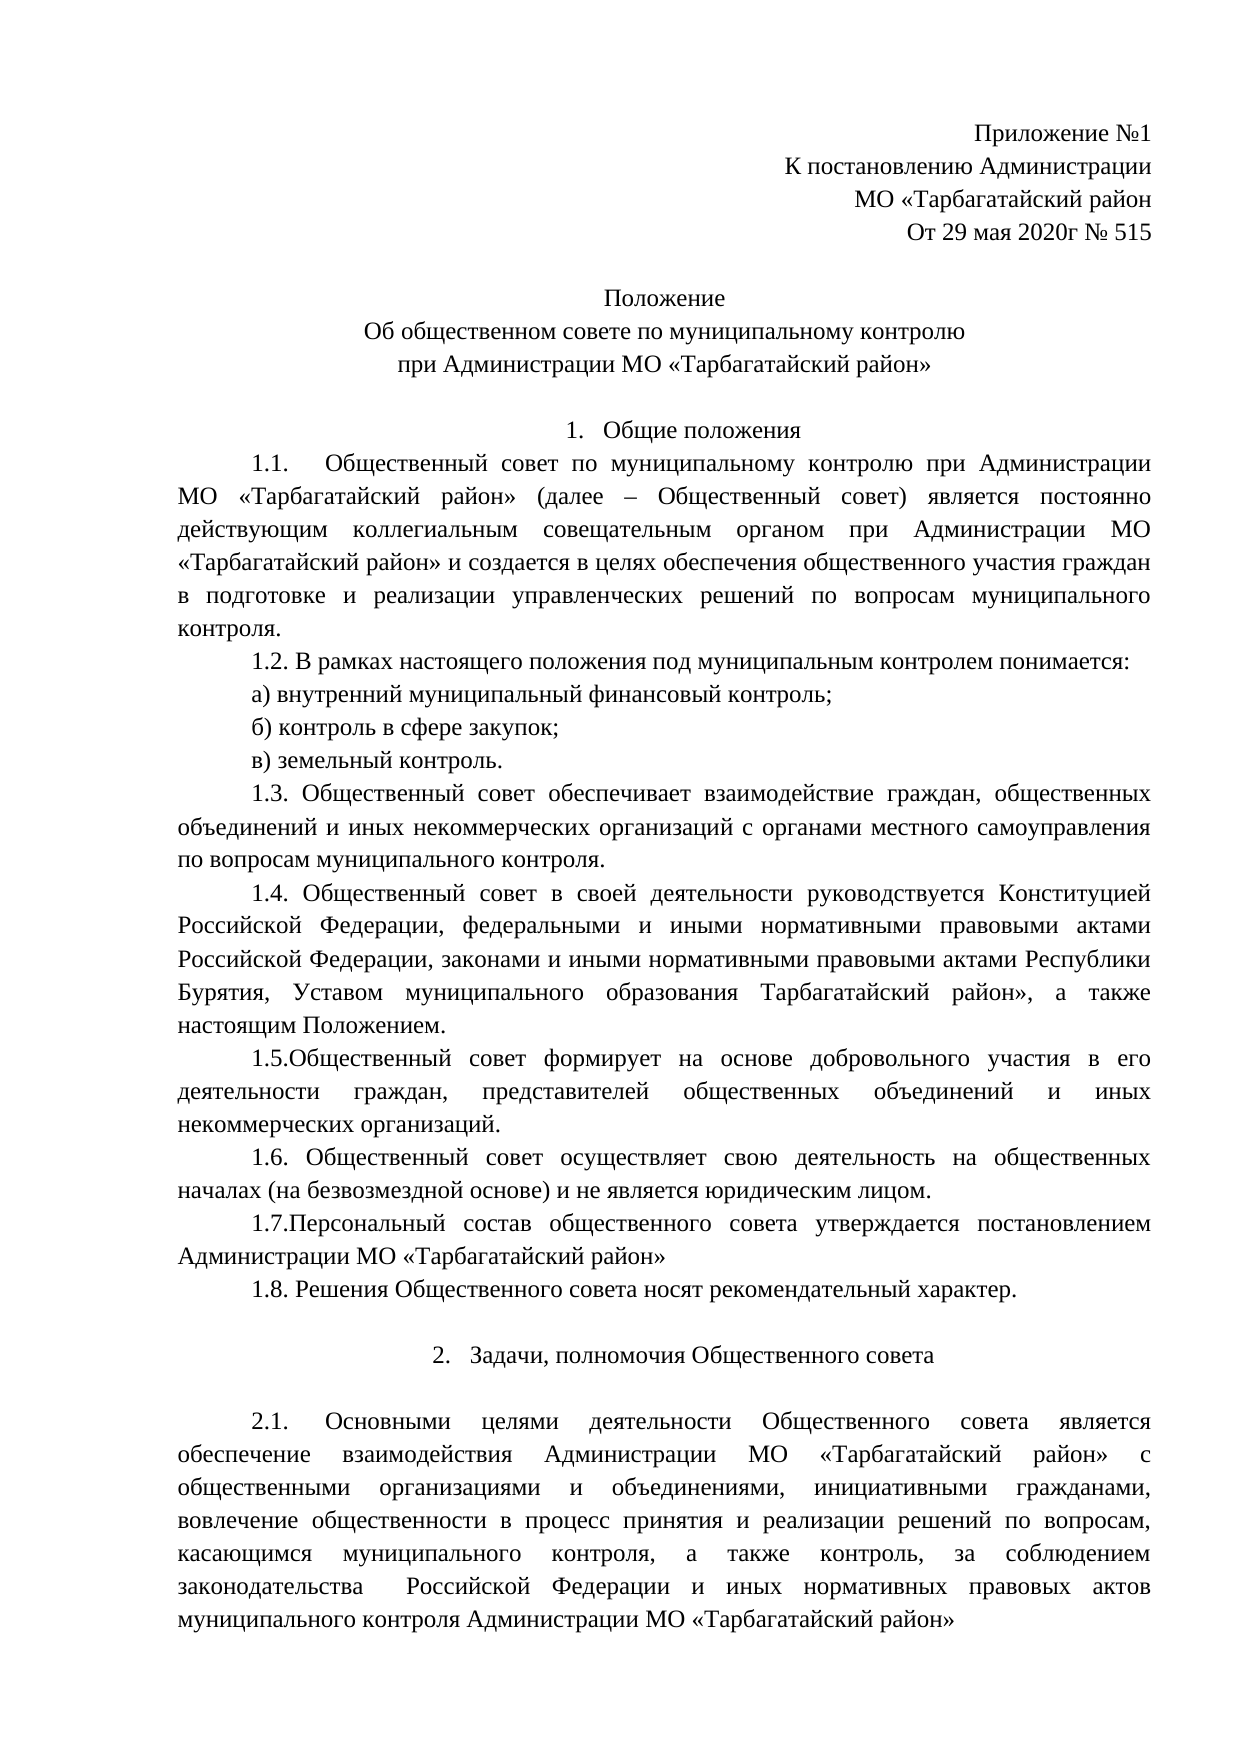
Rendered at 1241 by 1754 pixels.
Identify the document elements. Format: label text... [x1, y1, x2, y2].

list 1.5.Общественный совет формирует на основе добровольного участия в его деятельности граждан, представителей общественных объединений и иных некоммерческих организаций. [177, 1043, 1152, 1137]
text Положение [177, 283, 1152, 312]
list в) земельный контроль. [177, 746, 1152, 774]
list 1.4. Общественный совет в своей деятельности руководствуется Конституцией Российской Федерации, федеральными и иными нормативными правовыми актами Российской Федерации, законами и иными нормативными правовыми актами Республики Бурятия, Уставом муниципального образования Тарбагатайский район», а также настоящим Положением. [177, 878, 1152, 1038]
list Общественный совет по муниципальному контролю при Администрации МО «Тарбагатайский район» (далее – Общественный совет) является постоянно действующим коллегиальным совещательным органом при Администрации МО «Тарбагатайский район» и создается в целях обеспечения общественного участия граждан в подготовке и реализации управленческих решений по вопросам муниципального контроля. [177, 448, 1152, 642]
list 1.8. Решения Общественного совета носят рекомендательный характер. [177, 1274, 1152, 1303]
list а) внутренний муниципальный финансовый контроль; [177, 679, 1152, 708]
text при Администрации МО «Тарбагатайский район» [177, 349, 1152, 378]
list 1.2. В рамках настоящего положения под муниципальным контролем понимается: [251, 646, 1152, 675]
text Приложение №1 [177, 118, 1152, 147]
text К постановлению Администрации [177, 151, 1152, 180]
list 1.6. Общественный совет осуществляет свою деятельность на общественных началах (на безвозмездной основе) и не является юридическим лицом. [177, 1142, 1152, 1203]
list Задачи, полномочия Общественного совета [215, 1340, 1152, 1369]
text МО «Тарбагатайский район [177, 184, 1152, 213]
list б) контроль в сфере закупок; [177, 712, 1152, 741]
text Об общественном совете по муниципальному контролю [177, 316, 1152, 345]
list 1.3. Общественный совет обеспечивает взаимодействие граждан, общественных объединений и иных некоммерческих организаций с органами местного самоуправления по вопросам муниципального контроля. [177, 778, 1152, 873]
list 1.7.Персональный состав общественного совета утверждается постановлением Администрации МО «Тарбагатайский район» [177, 1208, 1152, 1269]
text От 29 мая 2020г № 515 [177, 217, 1152, 246]
list Основными целями деятельности Общественного совета является обеспечение взаимодействия Администрации МО «Тарбагатайский район» с общественными организациями и объединениями, инициативными гражданами, вовлечение общественности в процесс принятия и реализации решений по вопросам, касающимся муниципального контроля, а также контроль, за соблюдением законодательства Российской Федерации и иных нормативных правовых актов муниципального контроля Администрации МО «Тарбагатайский район» [177, 1406, 1152, 1633]
list Общие положения [215, 415, 1152, 444]
